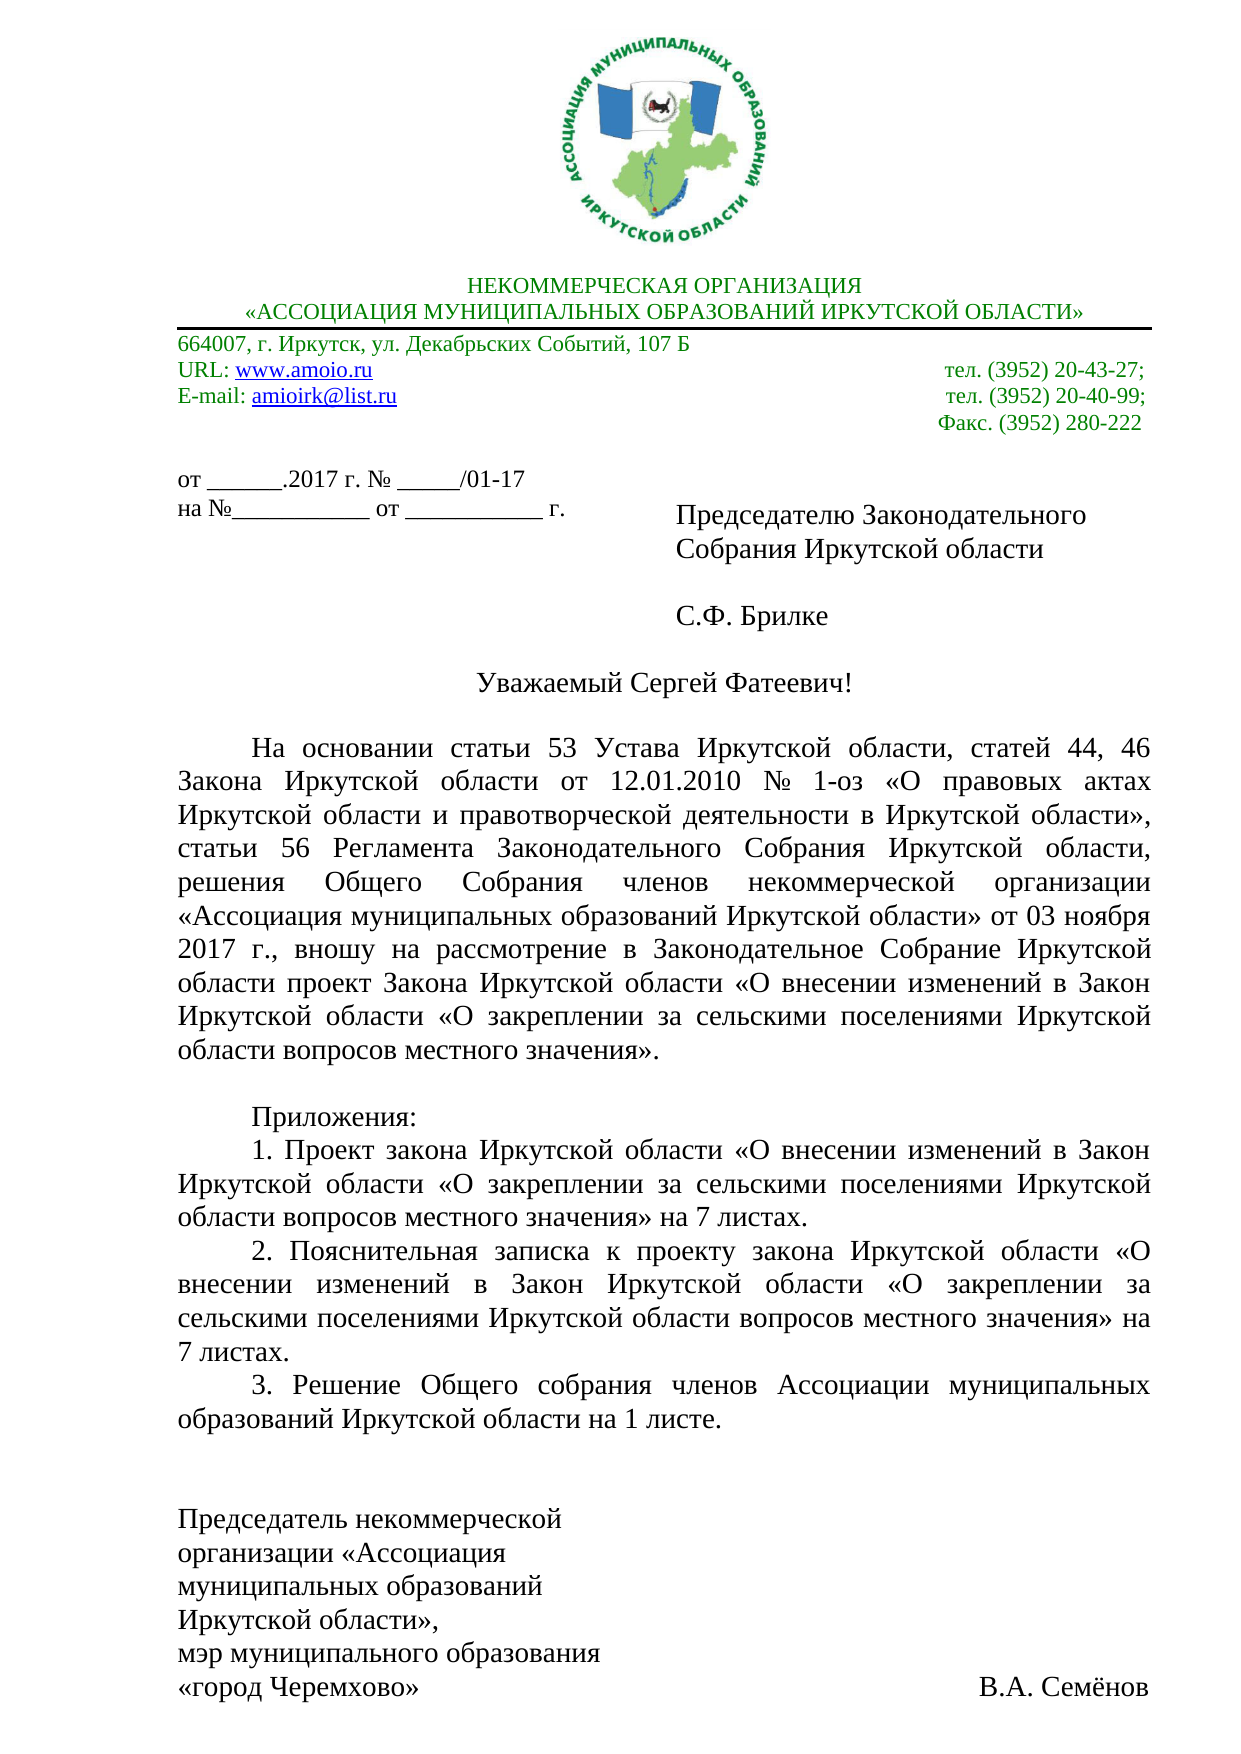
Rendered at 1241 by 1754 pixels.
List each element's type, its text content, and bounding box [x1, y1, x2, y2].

text 664007, г. Иркутск, ул. Декабрьских Событий, 107 Б [177, 330, 1152, 356]
table_header Председателю Законодательного Собрания Иркутской области С.Ф. Брилке [664, 464, 1163, 632]
text Уважаемый Сергей Фатеевич! [177, 665, 1152, 699]
text «город Черемхово» В.А. Семёнов [177, 1669, 1152, 1703]
text Председатель некоммерческой [177, 1501, 1152, 1535]
text E-mail: amioirk@list.ru тел. (3952) 20-40-99; [177, 382, 1152, 409]
text 3. Решение Общего собрания членов Ассоциации муниципальных образований Иркутской области на 1 листе. [177, 1367, 1152, 1434]
text «АССОЦИАЦИЯ МУНИЦИПАЛЬНЫХ ОБРАЗОВАНИЙ ИРКУТСКОЙ ОБЛАСТИ» [177, 298, 1152, 327]
text Факс. (3952) 280-222 [177, 409, 1152, 435]
text организации «Ассоциация [177, 1535, 1152, 1568]
text 1. Проект закона Иркутской области «О внесении изменений в Закон Иркутской области «О закреплении за сельскими поселениями Иркутской области вопросов местного значения» на 7 листах. [177, 1132, 1152, 1233]
picture [558, 29, 771, 246]
text На основании статьи 53 Устава Иркутской области, статей 44, 46 Закона Иркутской области от 12.01.2010 № 1-оз «О правовых актах Иркутской области и правотворческой деятельности в Иркутской области», статьи 56 Регламента Законодательного Собрания Иркутской области, решения Общего Собрания членов некоммерческой организации «Ассоциация муниципальных образований Иркутской области» от 03 ноября 2017 г., вношу на рассмотрение в Законодательное Собрание Иркутской области проект Закона Иркутской области «О внесении изменений в Закон Иркутской области «О закреплении за сельскими поселениями Иркутской области вопросов местного значения». [177, 730, 1152, 1065]
text Иркутской области», [177, 1602, 1152, 1636]
text Приложения: [177, 1099, 1152, 1132]
text мэр муниципального образования [177, 1636, 1152, 1669]
text URL: www.amоio.ru тел. (3952) 20-43-27; [177, 356, 1152, 382]
text НЕКОММЕРЧЕСКАЯ ОРГАНИЗАЦИЯ [177, 272, 1152, 298]
text муниципальных образований [177, 1568, 1152, 1602]
table_header от ______.2017 г. № _____/01-17 на №___________ от ___________ г. [166, 464, 664, 632]
text 2. Пояснительная записка к проекту закона Иркутской области «О внесении изменений в Закон Иркутской области «О закреплении за сельскими поселениями Иркутской области вопросов местного значения» на 7 листах. [177, 1233, 1152, 1367]
